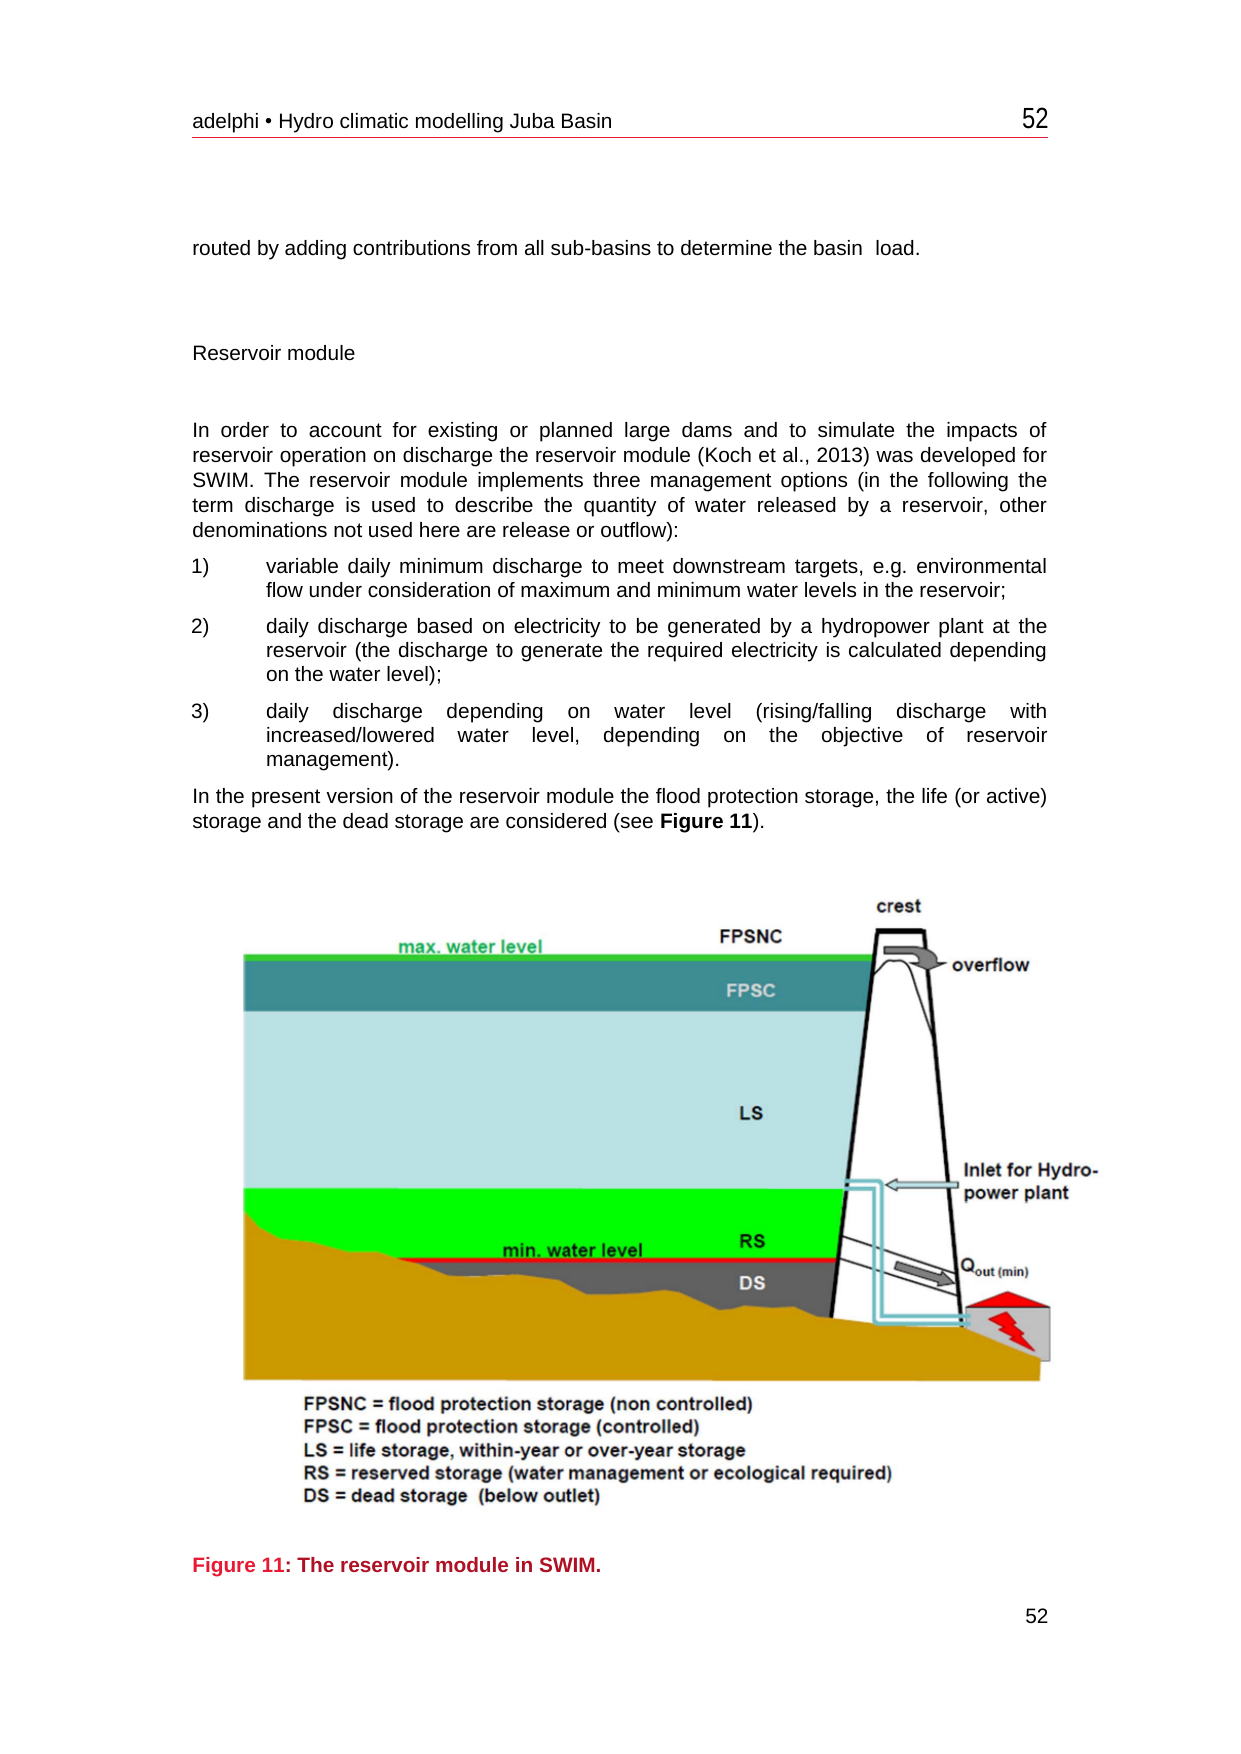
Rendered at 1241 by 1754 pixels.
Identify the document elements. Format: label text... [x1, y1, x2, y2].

list variable daily minimum discharge to meet downstream targets, e.g. environmental flow under consideration of maximum and minimum water levels in the reservoir; [191, 554, 1048, 602]
subtitle Reservoir module [192, 335, 1048, 366]
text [192, 236, 1037, 260]
text In order to account for existing or planned large dams and to simulate the impacts of reservoir operation on discharge the reservoir module (Koch et al., 2013) was developed for SWIM. The reservoir module implements three management options (in the following the term discharge is used to describe the quantity of water released by a reservoir, other denominations not used here are release or outflow): [192, 416, 1048, 541]
list daily discharge depending on water level (rising/falling discharge with increased/lowered water level, depending on the objective of reservoir management). [191, 699, 1048, 771]
list daily discharge based on electricity to be generated by a hydropower plant at the reservoir (the discharge to generate the required electricity is calculated depending on the water level); [191, 614, 1048, 686]
